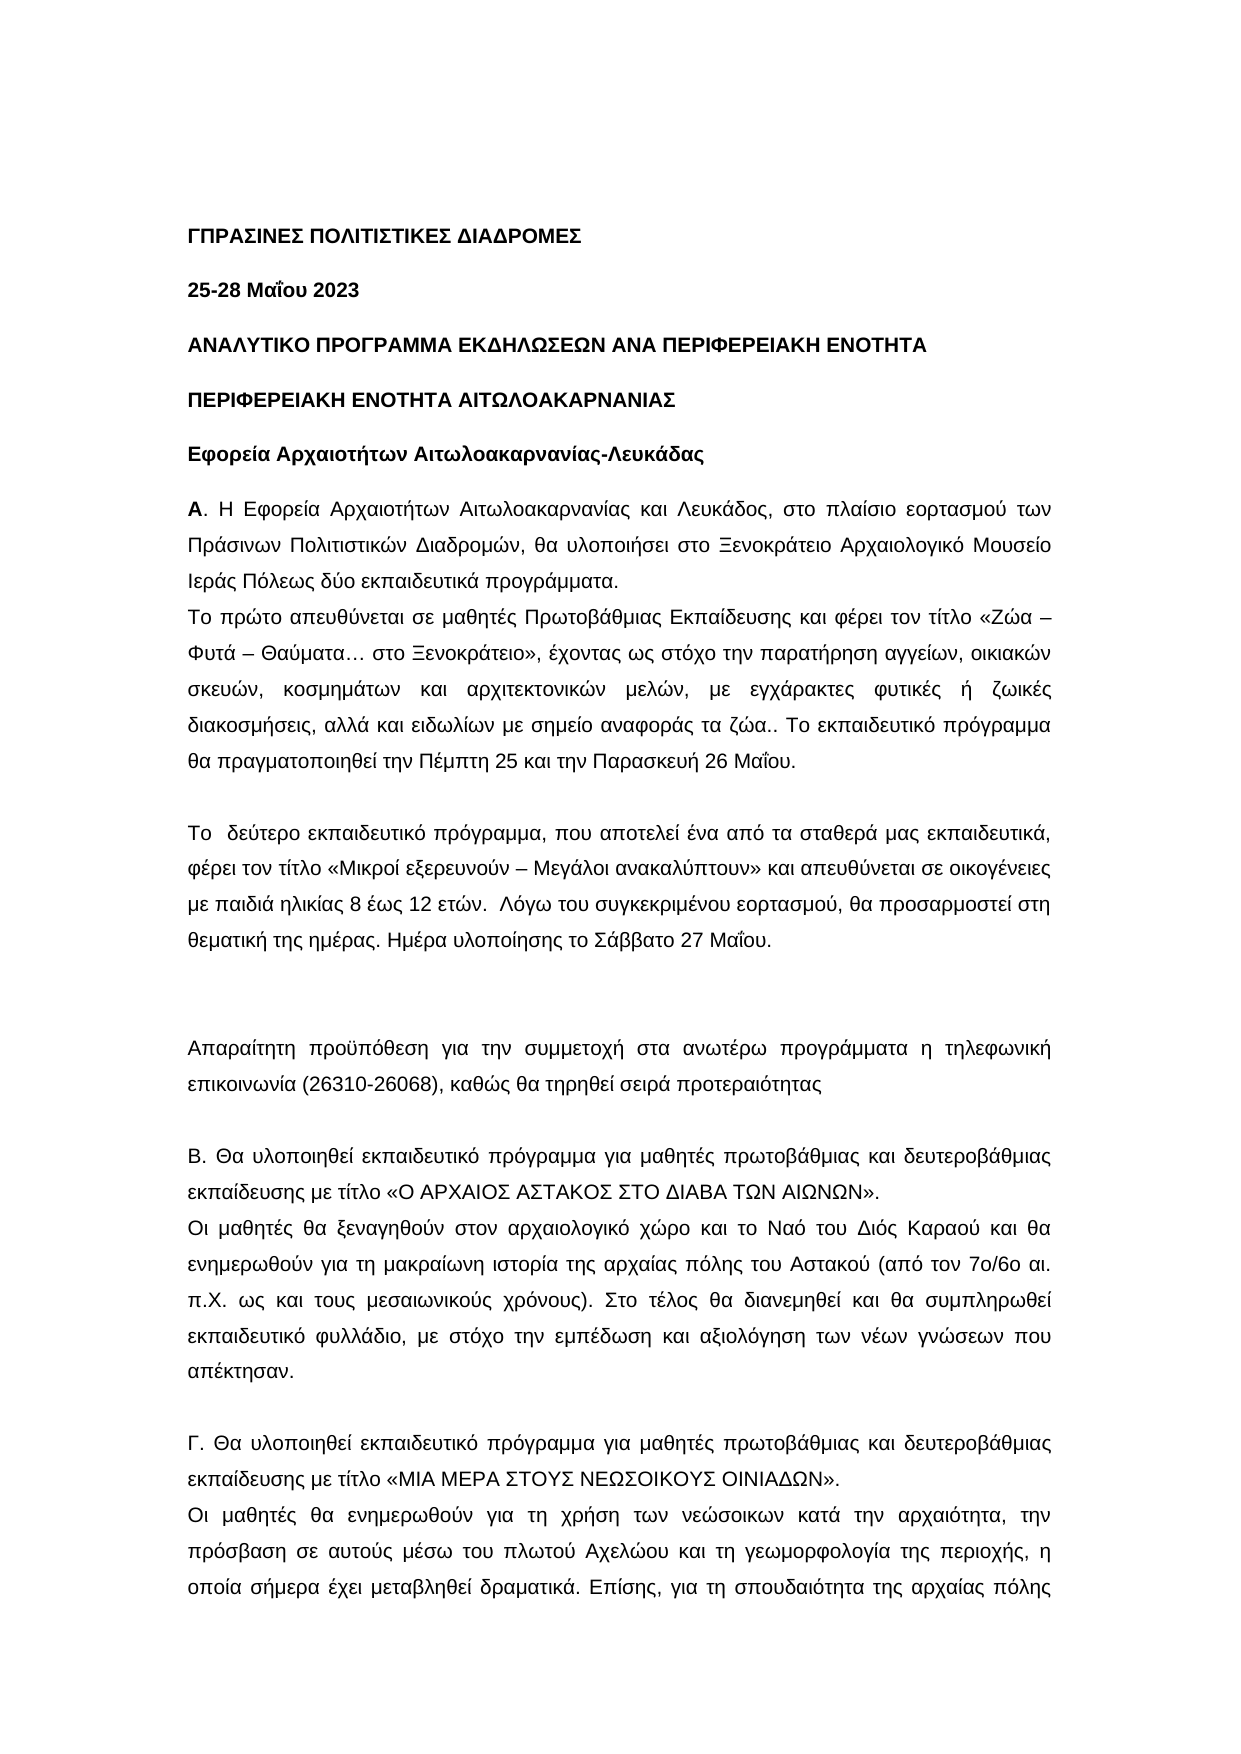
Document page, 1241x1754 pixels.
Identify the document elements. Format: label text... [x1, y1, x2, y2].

text 25-28 Μαΐου 2023 [187, 278, 1053, 302]
text Γ. Θα υλοποιηθεί εκπαιδευτικό πρόγραμμα για μαθητές πρωτοβάθμιας και δευτεροβάθμιας εκπαίδευσης με τίτλο «ΜΙΑ ΜΕΡΑ ΣΤΟΥΣ ΝΕΩΣΟΙΚΟΥΣ ΟΙΝΙΑΔΩΝ». [187, 1431, 1053, 1491]
text ΠΕΡΙΦΕΡΕΙΑΚΗ ΕΝΟΤΗΤΑ ΑΙΤΩΛΟΑΚΑΡΝΑΝΙΑΣ [187, 387, 1053, 411]
text Οι μαθητές θα ξεναγηθούν στον αρχαιολογικό χώρο και το Ναό του Διός Καραού και θα ενημερωθούν για τη μακραίωνη ιστορία της αρχαίας πόλης του Αστακού (από τον 7ο/6ο αι. π.Χ. ως και τους μεσαιωνικούς χρόνους). Στο τέλος θα διανεμηθεί και θα συμπληρωθεί εκπαιδευτικό φυλλάδιο, με στόχο την εμπέδωση και αξιολόγηση των νέων γνώσεων που απέκτησαν. [187, 1216, 1053, 1383]
text Το πρώτο απευθύνεται σε μαθητές Πρωτοβάθμιας Εκπαίδευσης και φέρει τον τίτλο «Ζώα – Φυτά – Θαύματα… στο Ξενοκράτειο», έχοντας ως στόχο την παρατήρηση αγγείων, οικιακών σκευών, κοσμημάτων και αρχιτεκτονικών μελών, με εγχάρακτες φυτικές ή ζωικές διακοσμήσεις, αλλά και ειδωλίων με σημείο αναφοράς τα ζώα.. Το εκπαιδευτικό πρόγραμμα θα πραγματοποιηθεί την Πέμπτη 25 και την Παρασκευή 26 Μαΐου. [187, 605, 1053, 772]
text Α. Η Εφορεία Αρχαιοτήτων Αιτωλοακαρνανίας και Λευκάδος, στο πλαίσιο εορτασμού των Πράσινων Πολιτιστικών Διαδρομών, θα υλοποιήσει στο Ξενοκράτειο Αρχαιολογικό Μουσείο Ιεράς Πόλεως δύο εκπαιδευτικά προγράμματα. [187, 497, 1053, 593]
text ΓΠΡΑΣΙΝΕΣ ΠΟΛΙΤΙΣΤΙΚΕΣ ΔΙΑΔΡΟΜΕΣ [187, 223, 1053, 247]
text Β. Θα υλοποιηθεί εκπαιδευτικό πρόγραμμα για μαθητές πρωτοβάθμιας και δευτεροβάθμιας εκπαίδευσης με τίτλο «Ο ΑΡΧΑΙΟΣ ΑΣΤΑΚΟΣ ΣΤΟ ΔΙΑΒΑ ΤΩΝ ΑΙΩΝΩΝ». [187, 1144, 1053, 1204]
text Το δεύτερο εκπαιδευτικό πρόγραμμα, που αποτελεί ένα από τα σταθερά μας εκπαιδευτικά, φέρει τον τίτλο «Μικροί εξερευνούν – Μεγάλοι ανακαλύπτουν» και απευθύνεται σε οικογένειες με παιδιά ηλικίας 8 έως 12 ετών. Λόγω του συγκεκριμένου εορτασμού, θα προσαρμοστεί στη θεματική της ημέρας. Ημέρα υλοποίησης το Σάββατο 27 Μαΐου. [187, 820, 1053, 952]
text Απαραίτητη προϋπόθεση για την συμμετοχή στα ανωτέρω προγράμματα η τηλεφωνική επικοινωνία (26310-26068), καθώς θα τηρηθεί σειρά προτεραιότητας [187, 1036, 1053, 1096]
text Εφορεία Αρχαιοτήτων Αιτωλοακαρνανίας-Λευκάδας [187, 442, 1053, 466]
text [187, 1503, 1053, 1599]
text ΑΝΑΛΥΤΙΚΟ ΠΡΟΓΡΑΜΜΑ ΕΚΔΗΛΩΣΕΩΝ ΑΝΑ ΠΕΡΙΦΕΡΕΙΑΚΗ ΕΝΟΤΗΤΑ [187, 333, 1053, 357]
